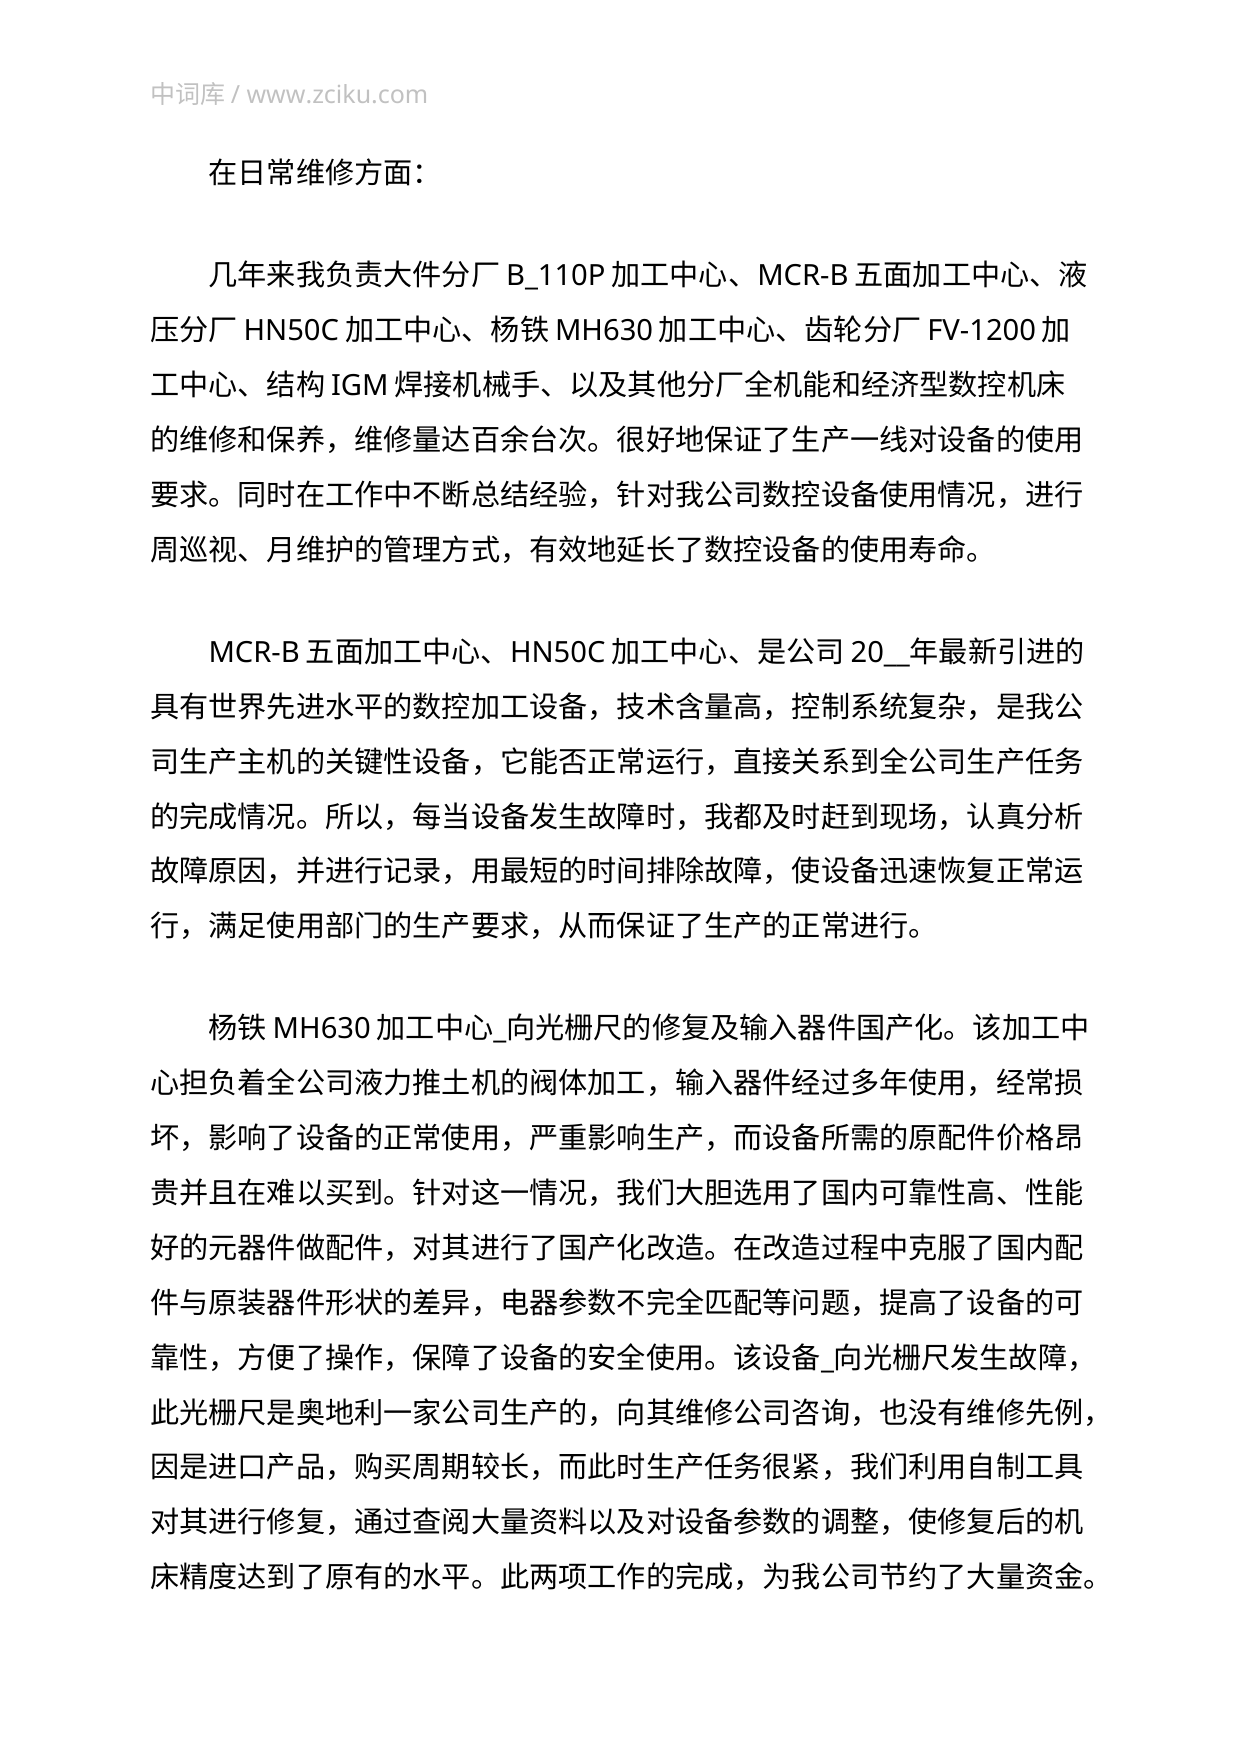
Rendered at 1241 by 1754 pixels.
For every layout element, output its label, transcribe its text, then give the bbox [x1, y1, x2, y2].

text 在日常维修方面： [150, 150, 1090, 192]
text 几年来我负责大件分厂B_110P加工中心、MCR-B五面加工中心、液压分厂HN50C加工中心、杨铁MH630加工中心、齿轮分厂FV-1200加工中心、结构IGM焊接机械手、以及其他分厂全机能和经济型数控机床的维修和保养，维修量达百余台次。很好地保证了生产一线对设备的使用要求。同时在工作中不断总结经验，针对我公司数控设备使用情况，进行周巡视、月维护的管理方式，有效地延长了数控设备的使用寿命。 [150, 252, 1090, 569]
text MCR-B五面加工中心、HN50C加工中心、是公司20__年最新引进的具有世界先进水平的数控加工设备，技术含量高，控制系统复杂，是我公司生产主机的关键性设备，它能否正常运行，直接关系到全公司生产任务的完成情况。所以，每当设备发生故障时，我都及时赶到现场，认真分析故障原因，并进行记录，用最短的时间排除故障，使设备迅速恢复正常运行，满足使用部门的生产要求，从而保证了生产的正常进行。 [150, 628, 1090, 945]
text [150, 1005, 1090, 1596]
